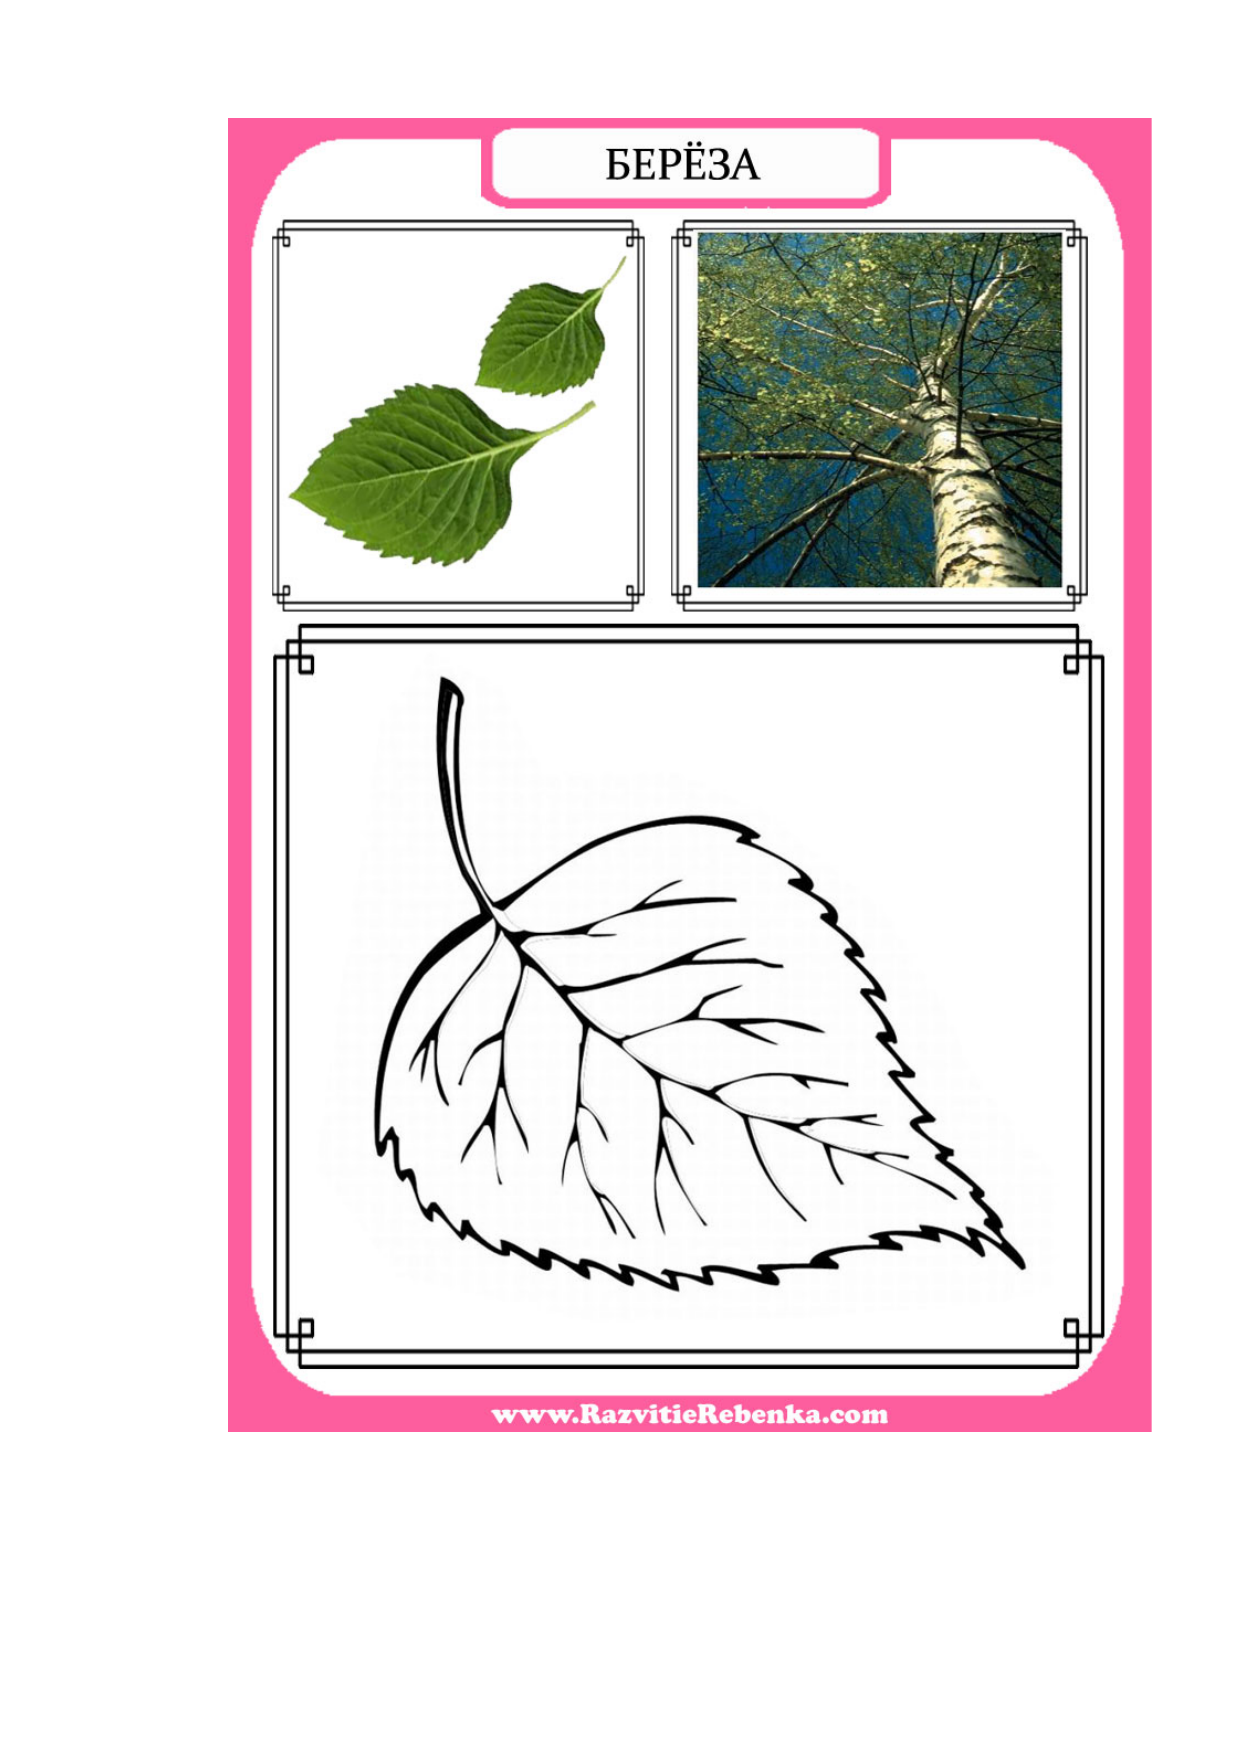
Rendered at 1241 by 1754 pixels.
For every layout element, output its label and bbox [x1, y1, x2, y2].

picture [228, 118, 1152, 1432]
